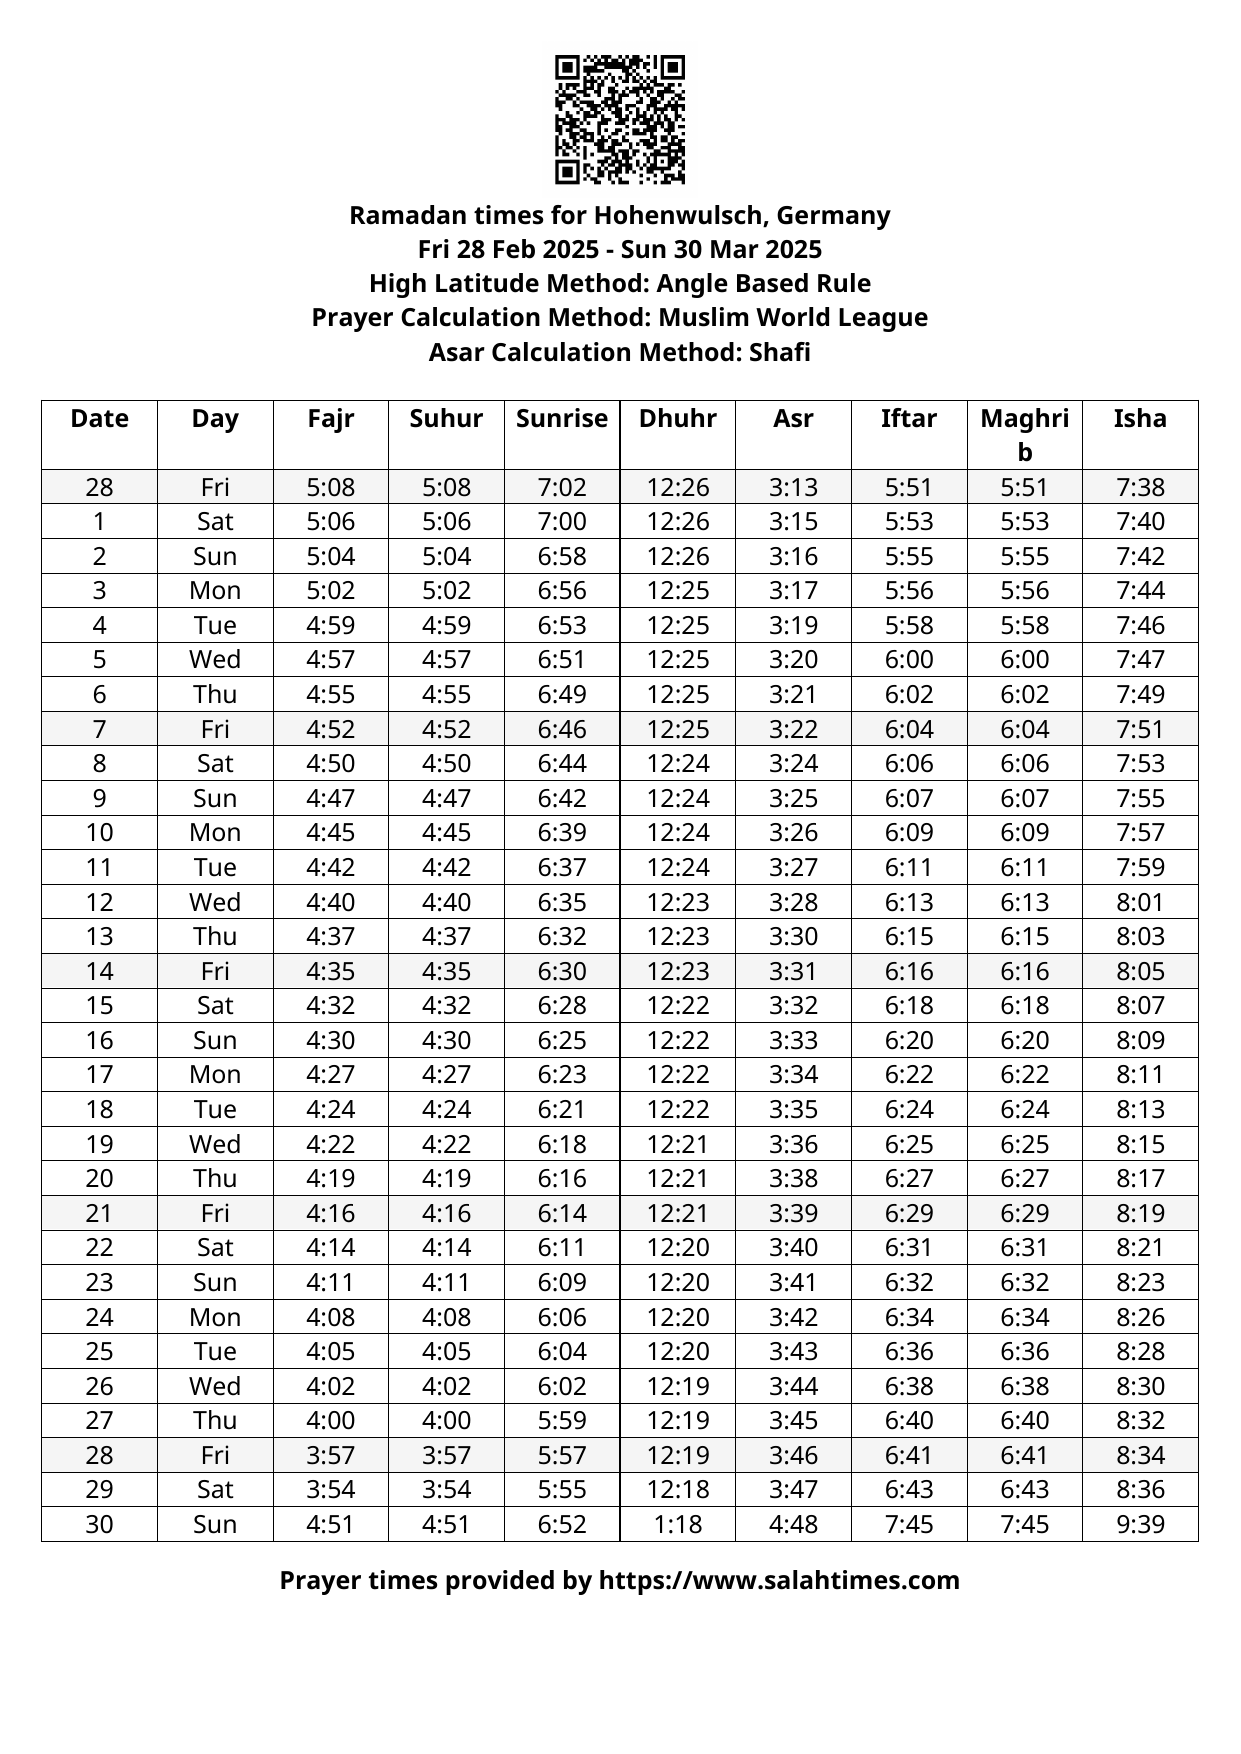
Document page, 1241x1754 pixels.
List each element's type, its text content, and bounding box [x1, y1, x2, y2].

table_cell 4:30 [274, 1023, 388, 1057]
table_cell Sun [158, 1265, 273, 1299]
table_cell 6:46 [505, 712, 619, 745]
table_cell Sun [158, 1507, 273, 1541]
table_cell 4:55 [274, 677, 388, 711]
table_cell Mon [158, 574, 273, 607]
table_cell 6:06 [505, 1300, 619, 1333]
table_cell 4:42 [389, 850, 504, 884]
table_cell Tue [158, 608, 273, 642]
table_cell 6:25 [505, 1023, 619, 1057]
table_cell 1:18 [621, 1507, 735, 1541]
table_cell 7:42 [1083, 539, 1198, 572]
table_cell 5:08 [274, 470, 388, 503]
table_cell 4:02 [274, 1369, 388, 1402]
table_cell 5:06 [389, 504, 504, 538]
table_cell 6:09 [852, 816, 967, 849]
table_header Asr [736, 401, 851, 469]
table_cell 6:11 [852, 850, 967, 884]
table_cell 10 [42, 816, 157, 849]
text Prayer Calculation Method: Muslim World League [42, 300, 1198, 334]
table_cell 4:32 [389, 989, 504, 1022]
table_cell 4:47 [274, 781, 388, 814]
table_cell 6:43 [852, 1473, 967, 1506]
text Prayer times provided by https://www.salahtimes.com [42, 1563, 1198, 1597]
table_cell 6:25 [852, 1127, 967, 1160]
table_cell 5:56 [968, 574, 1082, 607]
table_cell Tue [158, 1334, 273, 1368]
table_cell 5:57 [505, 1438, 619, 1472]
table_cell 4:16 [389, 1196, 504, 1229]
table_cell 3:16 [736, 539, 851, 572]
table_cell 4:40 [274, 885, 388, 918]
table_cell Wed [158, 643, 273, 676]
table_cell 8:15 [1083, 1127, 1198, 1160]
table_cell 4:59 [389, 608, 504, 642]
table_cell 6:02 [505, 1369, 619, 1402]
table_cell 22 [42, 1231, 157, 1264]
table_cell 6:00 [968, 643, 1082, 676]
table_cell 3:46 [736, 1438, 851, 1472]
table_cell 8:28 [1083, 1334, 1198, 1368]
table_cell 8:36 [1083, 1473, 1198, 1506]
text Asar Calculation Method: Shafi [42, 334, 1198, 368]
table_cell 6:51 [505, 643, 619, 676]
table_cell 27 [42, 1404, 157, 1437]
table_cell 6:39 [505, 816, 619, 849]
table_cell 6:40 [852, 1404, 967, 1437]
table_cell 8:07 [1083, 989, 1198, 1022]
table_cell 12:19 [621, 1404, 735, 1437]
table_cell 5:58 [852, 608, 967, 642]
table_cell 6:04 [505, 1334, 619, 1368]
table_cell 6:31 [852, 1231, 967, 1264]
table_cell 4:08 [389, 1300, 504, 1333]
table_cell Sat [158, 989, 273, 1022]
table_cell 3:15 [736, 504, 851, 538]
table_cell 9 [42, 781, 157, 814]
table_cell 5:55 [852, 539, 967, 572]
table_cell Fri [158, 1196, 273, 1229]
table_cell 6:07 [968, 781, 1082, 814]
table_cell 12:20 [621, 1265, 735, 1299]
table_cell 6:00 [852, 643, 967, 676]
table_cell Sat [158, 1473, 273, 1506]
table_cell Thu [158, 1161, 273, 1195]
table_cell Sat [158, 1231, 273, 1264]
table_cell 12:21 [621, 1127, 735, 1160]
table_cell 4:19 [274, 1161, 388, 1195]
table_cell 4:24 [274, 1092, 388, 1126]
table_cell 8:13 [1083, 1092, 1198, 1126]
table_cell 6:42 [505, 781, 619, 814]
table_cell 7:47 [1083, 643, 1198, 676]
table_cell 6:11 [968, 850, 1082, 884]
table_cell Thu [158, 1404, 273, 1437]
table_cell 18 [42, 1092, 157, 1126]
table_cell 4:30 [389, 1023, 504, 1057]
table_cell 28 [42, 470, 157, 503]
text Ramadan times for Hohenwulsch, Germany [42, 198, 1198, 232]
table_cell 4:32 [274, 989, 388, 1022]
table_cell 3:54 [389, 1473, 504, 1506]
table_cell 21 [42, 1196, 157, 1229]
table_cell 6:30 [505, 954, 619, 987]
table_cell 4:37 [274, 919, 388, 953]
table_cell 6:41 [852, 1438, 967, 1472]
table_cell 4:00 [389, 1404, 504, 1437]
table_cell 4:19 [389, 1161, 504, 1195]
table_cell 4:16 [274, 1196, 388, 1229]
table_cell 9:39 [1083, 1507, 1198, 1541]
table_cell 7:44 [1083, 574, 1198, 607]
table_cell 6:20 [852, 1023, 967, 1057]
table_cell 6:38 [968, 1369, 1082, 1402]
table_cell 25 [42, 1334, 157, 1368]
table_cell Wed [158, 885, 273, 918]
table_cell 3:39 [736, 1196, 851, 1229]
table_cell 5:51 [852, 470, 967, 503]
table_cell Sun [158, 539, 273, 572]
table_cell 4:57 [389, 643, 504, 676]
table_cell 3:54 [274, 1473, 388, 1506]
table_cell 15 [42, 989, 157, 1022]
table_cell 12:22 [621, 1058, 735, 1091]
table_cell 6:34 [968, 1300, 1082, 1333]
table_cell 6:27 [852, 1161, 967, 1195]
table_cell 1 [42, 504, 157, 538]
table_cell 4:52 [274, 712, 388, 745]
table_cell 4:27 [274, 1058, 388, 1091]
table_cell 7:55 [1083, 781, 1198, 814]
table_cell 6:40 [968, 1404, 1082, 1437]
table_cell 5:08 [389, 470, 504, 503]
table_cell 12:23 [621, 885, 735, 918]
table_cell 4:05 [389, 1334, 504, 1368]
table_cell 7:59 [1083, 850, 1198, 884]
table_cell 12:22 [621, 1023, 735, 1057]
table_cell 6:44 [505, 746, 619, 780]
table_cell 6:31 [968, 1231, 1082, 1264]
table_cell 6:38 [852, 1369, 967, 1402]
table_cell 3:21 [736, 677, 851, 711]
table_cell 4:57 [274, 643, 388, 676]
table_cell 3:25 [736, 781, 851, 814]
table_cell 6:37 [505, 850, 619, 884]
table_cell 7:38 [1083, 470, 1198, 503]
table_cell 8:05 [1083, 954, 1198, 987]
table_cell 6:27 [968, 1161, 1082, 1195]
table_cell 6:18 [968, 989, 1082, 1022]
table_cell 12:26 [621, 539, 735, 572]
table_header Maghrib [968, 401, 1082, 469]
table_cell Sun [158, 1023, 273, 1057]
table_cell 12:22 [621, 989, 735, 1022]
table_cell 5:53 [968, 504, 1082, 538]
table_cell 4:50 [389, 746, 504, 780]
table_cell 6:14 [505, 1196, 619, 1229]
table_cell 12:26 [621, 470, 735, 503]
table_cell 12:18 [621, 1473, 735, 1506]
table_cell 6:28 [505, 989, 619, 1022]
table_cell 5 [42, 643, 157, 676]
table_cell 7:46 [1083, 608, 1198, 642]
table_cell 3:57 [274, 1438, 388, 1472]
table_cell 3:19 [736, 608, 851, 642]
table_cell 3:20 [736, 643, 851, 676]
table_cell 6:13 [852, 885, 967, 918]
table_cell Sat [158, 504, 273, 538]
table_cell Fri [158, 1438, 273, 1472]
table_cell 8:34 [1083, 1438, 1198, 1472]
table_cell 6:13 [968, 885, 1082, 918]
text High Latitude Method: Angle Based Rule [42, 266, 1198, 300]
table_cell Wed [158, 1369, 273, 1402]
table_cell 6 [42, 677, 157, 711]
table_cell 8:17 [1083, 1161, 1198, 1195]
table_cell 6:52 [505, 1507, 619, 1541]
table_cell 16 [42, 1023, 157, 1057]
table_cell Mon [158, 1058, 273, 1091]
table_cell 8:03 [1083, 919, 1198, 953]
table_cell 6:16 [852, 954, 967, 987]
table_cell 3:44 [736, 1369, 851, 1402]
table_cell 5:02 [389, 574, 504, 607]
table_cell 20 [42, 1161, 157, 1195]
table_cell 3:13 [736, 470, 851, 503]
table_cell 5:55 [505, 1473, 619, 1506]
table_cell 12:23 [621, 954, 735, 987]
table_cell 4:11 [274, 1265, 388, 1299]
table_cell 13 [42, 919, 157, 953]
table_cell 8:01 [1083, 885, 1198, 918]
table_cell 6:32 [968, 1265, 1082, 1299]
table_cell 12:26 [621, 504, 735, 538]
table_cell 4:51 [389, 1507, 504, 1541]
table_cell 7:51 [1083, 712, 1198, 745]
table_cell 12:25 [621, 712, 735, 745]
table_cell 4:48 [736, 1507, 851, 1541]
table_cell 6:09 [968, 816, 1082, 849]
table_cell 4:08 [274, 1300, 388, 1333]
table_cell 4:45 [389, 816, 504, 849]
table_cell 23 [42, 1265, 157, 1299]
text Fri 28 Feb 2025 - Sun 30 Mar 2025 [42, 232, 1198, 266]
table_cell 28 [42, 1438, 157, 1472]
table_cell 6:21 [505, 1092, 619, 1126]
table_cell 4:35 [389, 954, 504, 987]
table_cell 7:45 [968, 1507, 1082, 1541]
table_cell 6:29 [852, 1196, 967, 1229]
table_cell Wed [158, 1127, 273, 1160]
table_cell 5:51 [968, 470, 1082, 503]
table_cell Sun [158, 781, 273, 814]
table_cell 4:27 [389, 1058, 504, 1091]
table_cell 6:22 [852, 1058, 967, 1091]
table_cell 6:11 [505, 1231, 619, 1264]
table_cell 24 [42, 1300, 157, 1333]
table_cell 3:34 [736, 1058, 851, 1091]
table_cell 4:59 [274, 608, 388, 642]
table_cell 12:25 [621, 643, 735, 676]
table_cell 6:43 [968, 1473, 1082, 1506]
table_cell 4:02 [389, 1369, 504, 1402]
table_cell 6:34 [852, 1300, 967, 1333]
table_cell 12:20 [621, 1300, 735, 1333]
table_cell 5:58 [968, 608, 1082, 642]
table_cell 8:32 [1083, 1404, 1198, 1437]
table_cell 6:36 [968, 1334, 1082, 1368]
table_cell 12:22 [621, 1092, 735, 1126]
table_cell 4:55 [389, 677, 504, 711]
table_cell 6:18 [505, 1127, 619, 1160]
table_cell 3:42 [736, 1300, 851, 1333]
table_cell 4:50 [274, 746, 388, 780]
table_cell 12:19 [621, 1438, 735, 1472]
table_cell Thu [158, 677, 273, 711]
table_cell 6:15 [852, 919, 967, 953]
table_cell 6:35 [505, 885, 619, 918]
table_cell 6:15 [968, 919, 1082, 953]
table_cell 4 [42, 608, 157, 642]
table_cell 5:06 [274, 504, 388, 538]
table_header Day [158, 401, 273, 469]
table_cell 11 [42, 850, 157, 884]
table_cell Fri [158, 712, 273, 745]
table_cell 4:40 [389, 885, 504, 918]
table_cell 5:55 [968, 539, 1082, 572]
table_cell 6:22 [968, 1058, 1082, 1091]
table_cell 3:17 [736, 574, 851, 607]
table_cell 12:20 [621, 1231, 735, 1264]
table_cell 4:47 [389, 781, 504, 814]
table_cell Mon [158, 816, 273, 849]
table_header Suhur [389, 401, 504, 469]
table_cell 7:02 [505, 470, 619, 503]
table_cell 8:19 [1083, 1196, 1198, 1229]
table_cell 4:11 [389, 1265, 504, 1299]
table_cell 6:09 [505, 1265, 619, 1299]
table_cell 3:38 [736, 1161, 851, 1195]
table_cell 3:57 [389, 1438, 504, 1472]
table_cell 5:59 [505, 1404, 619, 1437]
table_cell 12:25 [621, 574, 735, 607]
table_cell 4:22 [274, 1127, 388, 1160]
table_cell 6:07 [852, 781, 967, 814]
table_cell 6:02 [852, 677, 967, 711]
table_cell 6:25 [968, 1127, 1082, 1160]
table_cell 3:31 [736, 954, 851, 987]
table_cell 8 [42, 746, 157, 780]
table_cell 5:02 [274, 574, 388, 607]
table_cell 8:30 [1083, 1369, 1198, 1402]
table_cell 5:04 [389, 539, 504, 572]
table_cell 6:41 [968, 1438, 1082, 1472]
table_cell 3:47 [736, 1473, 851, 1506]
table_cell 12 [42, 885, 157, 918]
table_cell 6:06 [852, 746, 967, 780]
table_cell 26 [42, 1369, 157, 1402]
table_cell 30 [42, 1507, 157, 1541]
table_cell 12:21 [621, 1196, 735, 1229]
table_cell 6:29 [968, 1196, 1082, 1229]
table_cell 6:16 [505, 1161, 619, 1195]
table_cell 7 [42, 712, 157, 745]
table_cell 3:41 [736, 1265, 851, 1299]
table_cell 3:45 [736, 1404, 851, 1437]
table_cell 4:05 [274, 1334, 388, 1368]
table_cell 7:49 [1083, 677, 1198, 711]
table_cell 6:53 [505, 608, 619, 642]
table_header Dhuhr [621, 401, 735, 469]
table_cell 5:04 [274, 539, 388, 572]
table_cell 12:24 [621, 850, 735, 884]
table_cell 6:24 [968, 1092, 1082, 1126]
table_cell 7:57 [1083, 816, 1198, 849]
table_cell 12:21 [621, 1161, 735, 1195]
table_cell 8:09 [1083, 1023, 1198, 1057]
table_cell 3:26 [736, 816, 851, 849]
table_cell 6:06 [968, 746, 1082, 780]
table_cell 6:23 [505, 1058, 619, 1091]
table_cell 3:40 [736, 1231, 851, 1264]
table_cell 12:24 [621, 816, 735, 849]
table_cell 7:53 [1083, 746, 1198, 780]
table_cell 7:00 [505, 504, 619, 538]
table_cell 6:18 [852, 989, 967, 1022]
table_cell 12:20 [621, 1334, 735, 1368]
table_cell 4:00 [274, 1404, 388, 1437]
table_cell Tue [158, 850, 273, 884]
table_cell 6:20 [968, 1023, 1082, 1057]
table_cell 19 [42, 1127, 157, 1160]
table_cell 3:33 [736, 1023, 851, 1057]
table_cell 3:30 [736, 919, 851, 953]
table_cell 4:45 [274, 816, 388, 849]
table_cell 8:11 [1083, 1058, 1198, 1091]
table_cell 7:40 [1083, 504, 1198, 538]
table_cell 4:35 [274, 954, 388, 987]
table_cell 6:02 [968, 677, 1082, 711]
table_header Fajr [274, 401, 388, 469]
table_cell 29 [42, 1473, 157, 1506]
table_cell 17 [42, 1058, 157, 1091]
table_cell 14 [42, 954, 157, 987]
table_cell 6:24 [852, 1092, 967, 1126]
table_cell 6:04 [968, 712, 1082, 745]
table_cell 6:16 [968, 954, 1082, 987]
table_header Isha [1083, 401, 1198, 469]
table_cell 6:32 [505, 919, 619, 953]
table_cell 3:24 [736, 746, 851, 780]
table_cell 5:53 [852, 504, 967, 538]
picture [542, 41, 699, 198]
table_cell 4:37 [389, 919, 504, 953]
table_cell 3:43 [736, 1334, 851, 1368]
table_cell 3:32 [736, 989, 851, 1022]
table_cell 6:36 [852, 1334, 967, 1368]
table_cell 12:25 [621, 608, 735, 642]
table_header Date [42, 401, 157, 469]
table_cell 4:52 [389, 712, 504, 745]
table_cell 3:22 [736, 712, 851, 745]
table_cell Fri [158, 470, 273, 503]
table_cell 8:21 [1083, 1231, 1198, 1264]
table_cell 12:19 [621, 1369, 735, 1402]
table_cell 3:35 [736, 1092, 851, 1126]
table_cell 2 [42, 539, 157, 572]
table_cell 6:58 [505, 539, 619, 572]
table_cell Tue [158, 1092, 273, 1126]
table_cell 4:24 [389, 1092, 504, 1126]
table_cell 12:24 [621, 746, 735, 780]
table_cell 4:22 [389, 1127, 504, 1160]
table_cell Sat [158, 746, 273, 780]
table_header Sunrise [505, 401, 619, 469]
table_cell 6:56 [505, 574, 619, 607]
table_cell 3 [42, 574, 157, 607]
table_cell 5:56 [852, 574, 967, 607]
table_cell 3:36 [736, 1127, 851, 1160]
table_cell 12:23 [621, 919, 735, 953]
table_cell Fri [158, 954, 273, 987]
table_header Iftar [852, 401, 967, 469]
table_cell 6:04 [852, 712, 967, 745]
table_cell 4:14 [389, 1231, 504, 1264]
table_cell Mon [158, 1300, 273, 1333]
table_cell 7:45 [852, 1507, 967, 1541]
table_cell 4:14 [274, 1231, 388, 1264]
table_cell 6:32 [852, 1265, 967, 1299]
table_cell 3:27 [736, 850, 851, 884]
table_cell 6:49 [505, 677, 619, 711]
table_cell 4:51 [274, 1507, 388, 1541]
table_cell 3:28 [736, 885, 851, 918]
table_cell 12:24 [621, 781, 735, 814]
table_cell 4:42 [274, 850, 388, 884]
table_cell 8:23 [1083, 1265, 1198, 1299]
table_cell 8:26 [1083, 1300, 1198, 1333]
table_cell Thu [158, 919, 273, 953]
table_cell 12:25 [621, 677, 735, 711]
